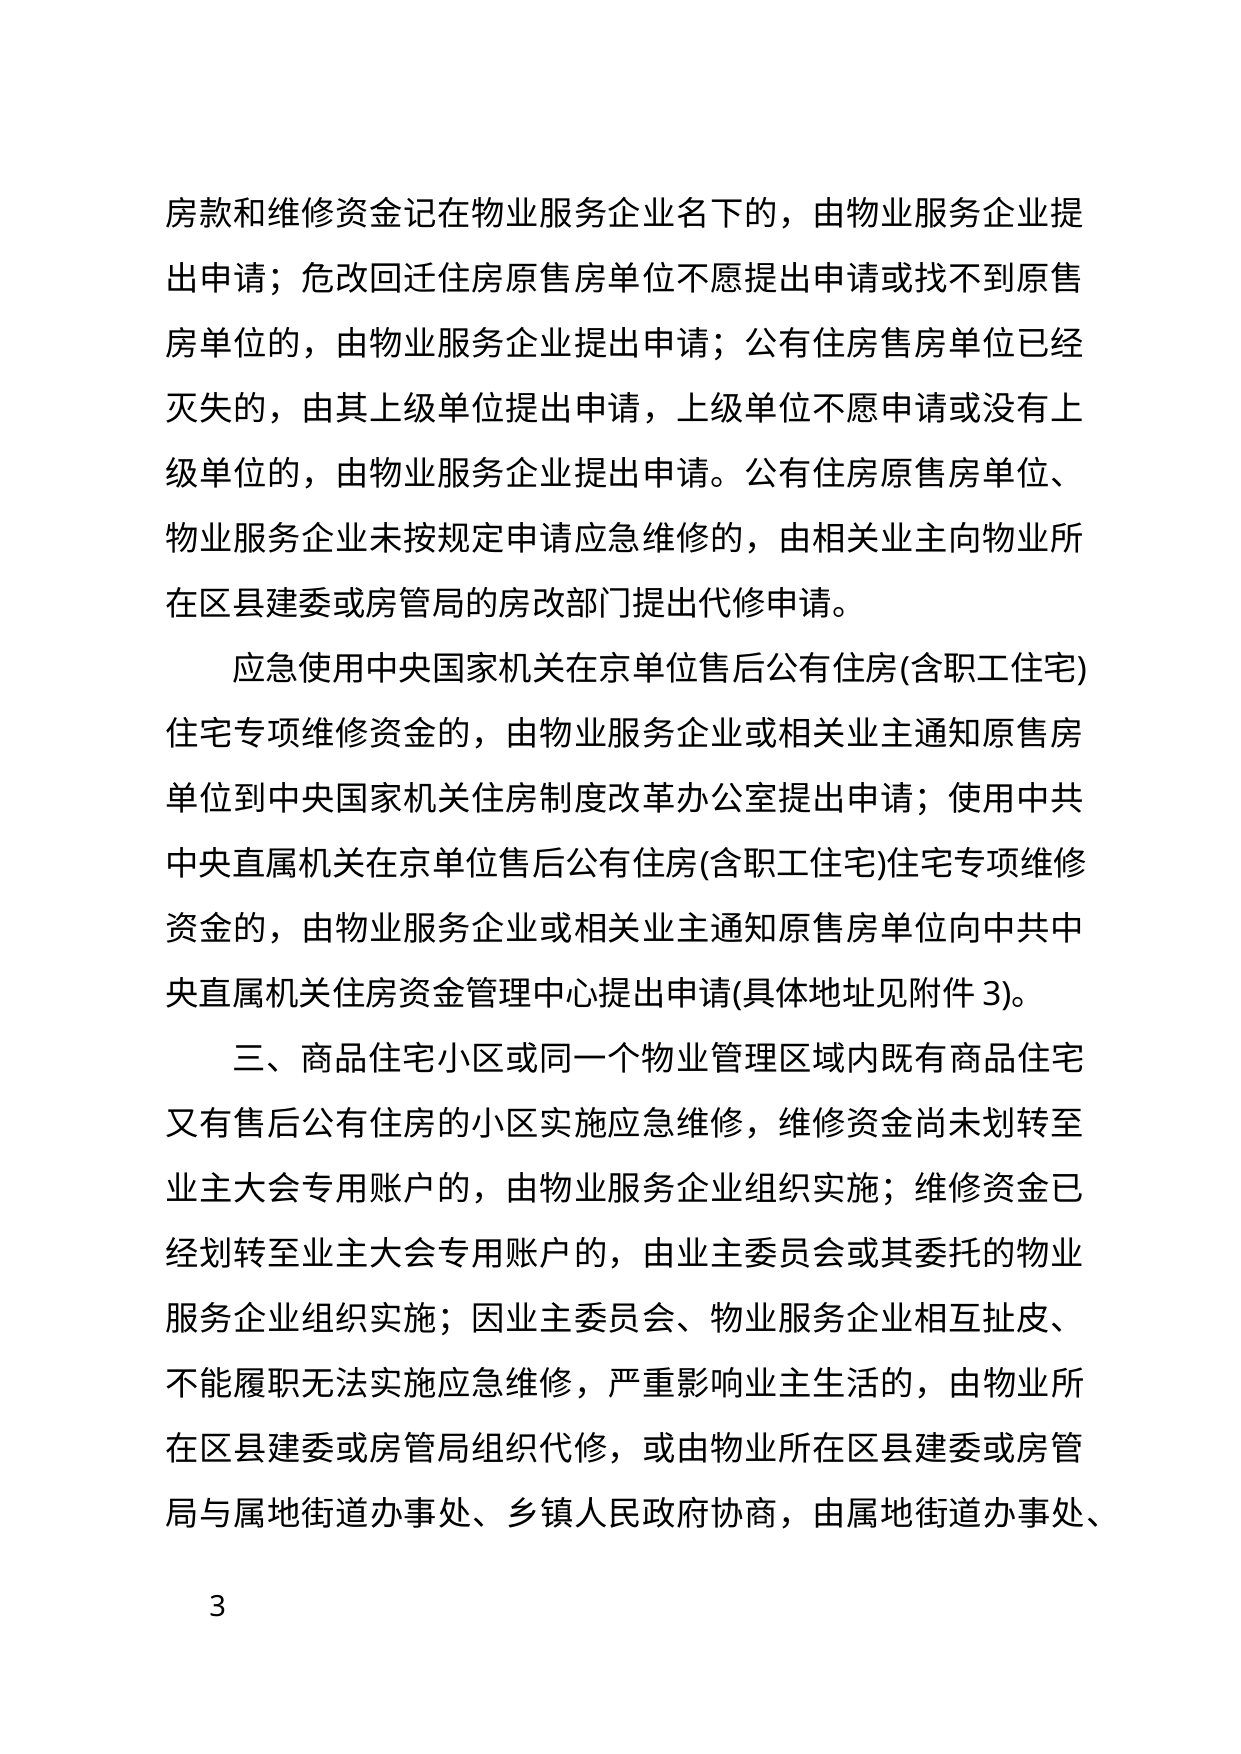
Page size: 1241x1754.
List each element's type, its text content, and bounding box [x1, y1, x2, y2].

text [165, 178, 1087, 633]
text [165, 1023, 1087, 1543]
text 应急使用中央国家机关在京单位售后公有住房(含职工住宅)住宅专项维修资金的，由物业服务企业或相关业主通知原售房单位到中央国家机关住房制度改革办公室提出申请；使用中共中央直属机关在京单位售后公有住房(含职工住宅)住宅专项维修资金的，由物业服务企业或相关业主通知原售房单位向中共中央直属机关住房资金管理中心提出申请(具体地址见附件3)。 [165, 633, 1087, 1023]
